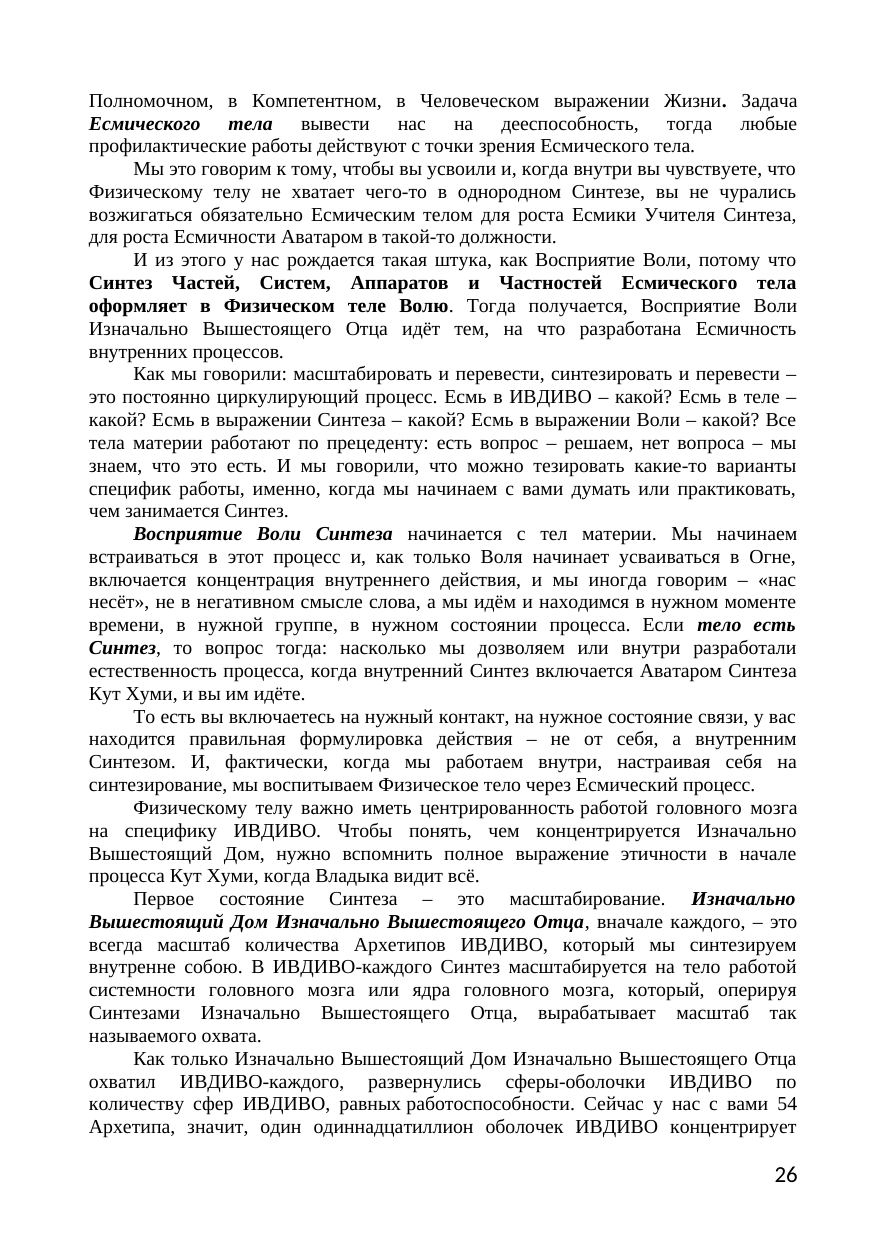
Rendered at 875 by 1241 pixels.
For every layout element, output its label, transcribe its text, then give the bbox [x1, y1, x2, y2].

text И из этого у нас рождается такая штука, как Восприятие Воли, потому что Синтез Частей, Систем, Аппаратов и Частностей Есмического тела оформляет в Физическом теле Волю. Тогда получается, Восприятие Воли Изначально Вышестоящего Отца идёт тем, на что разработана Есмичность внутренних процессов. [89, 248, 797, 362]
text Как мы говорили: масштабировать и перевести, синтезировать и перевести – это постоянно циркулирующий процесс. Есмь в ИВДИВО – какой? Есмь в теле – какой? Есмь в выражении Синтеза – какой? Есмь в выражении Воли – какой? Все тела материи работают по прецеденту: есть вопрос – решаем, нет вопроса – мы знаем, что это есть. И мы говорили, что можно тезировать какие-то варианты специфик работы, именно, когда мы начинаем с вами думать или практиковать, чем занимается Синтез. [89, 362, 797, 522]
text Мы это говорим к тому, чтобы вы усвоили и, когда внутри вы чувствуете, что Физическому телу не хватает чего-то в однородном Синтезе, вы не чурались возжигаться обязательно Есмическим телом для роста Есмики Учителя Синтеза, для роста Есмичности Аватаром в такой-то должности. [89, 157, 797, 248]
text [89, 89, 797, 157]
text Восприятие Воли Синтеза начинается с тел материи. Мы начинаем встраиваться в этот процесс и, как только Воля начинает усваиваться в Огне, включается концентрация внутреннего действия, и мы иногда говорим – «нас несёт», не в негативном смысле слова, а мы идём и находимся в нужном моменте времени, в нужной группе, в нужном состоянии процесса. Если тело есть Синтез, то вопрос тогда: насколько мы дозволяем или внутри разработали естественность процесса, когда внутренний Синтез включается Аватаром Синтеза Кут Хуми, и вы им идёте. [89, 522, 797, 704]
text Физическому телу важно иметь центрированность работой головного мозга на специфику ИВДИВО. Чтобы понять, чем концентрируется Изначально Вышестоящий Дом, нужно вспомнить полное выражение этичности в начале процесса Кут Хуми, когда Владыка видит всё. [89, 796, 797, 887]
text Первое состояние Синтеза – это масштабирование. Изначально Вышестоящий Дом Изначально Вышестоящего Отца, вначале каждого, – это всегда масштаб количества Архетипов ИВДИВО, который мы синтезируем внутренне собою. В ИВДИВО-каждого Синтез масштабируется на тело работой системности головного мозга или ядра головного мозга, который, оперируя Синтезами Изначально Вышестоящего Отца, вырабатывает масштаб так называемого охвата. [89, 887, 797, 1047]
text То есть вы включаетесь на нужный контакт, на нужное состояние связи, у вас находится правильная формулировка действия – не от себя, а внутренним Синтезом. И, фактически, когда мы работаем внутри, настраивая себя на синтезирование, мы воспитываем Физическое тело через Есмический процесс. [89, 704, 797, 796]
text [89, 1047, 797, 1138]
